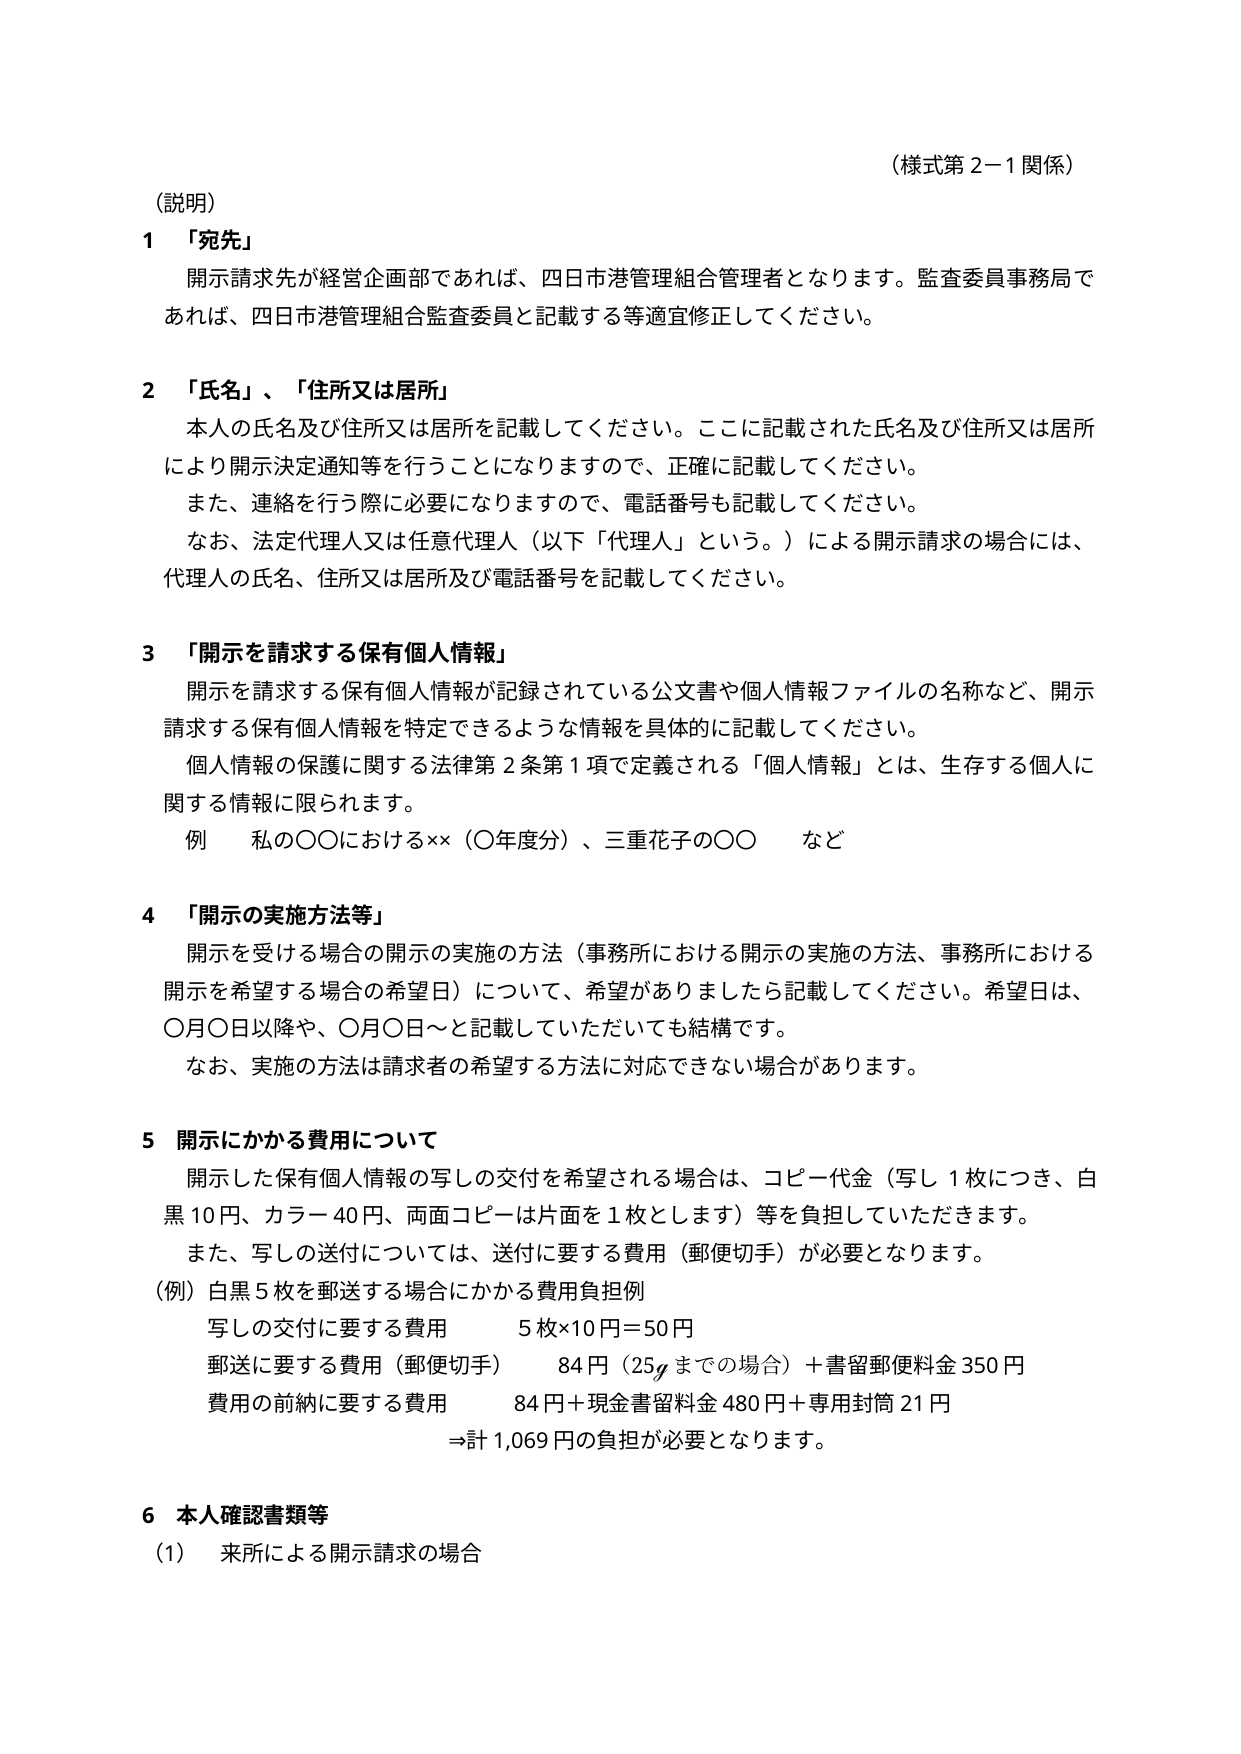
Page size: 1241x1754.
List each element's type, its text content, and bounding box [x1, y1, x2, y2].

text 個人情報の保護に関する法律第2条第1項で定義される「個人情報」とは、生存する個人に関する情報に限られます。 [142, 746, 1098, 821]
text 開示請求先が経営企画部であれば、四日市港管理組合管理者となります。監査委員事務局であれば、四日市港管理組合監査委員と記載する等適宜修正してください。 [142, 258, 1098, 333]
text 5 開示にかかる費用について [142, 1121, 1098, 1158]
text （様式第2－1関係） [142, 146, 1087, 183]
text 開示を請求する保有個人情報が記録されている公文書や個人情報ファイルの名称など、開示請求する保有個人情報を特定できるような情報を具体的に記載してください。 [142, 671, 1098, 746]
text （例）白黒５枚を郵送する場合にかかる費用負担例 [142, 1271, 1098, 1308]
text 例 私の〇〇における××（〇年度分）、三重花子の〇〇 など [142, 821, 1098, 858]
text 開示した保有個人情報の写しの交付を希望される場合は、コピー代金（写し1枚につき、白黒10円、カラー40円、両面コピーは片面を１枚とします）等を負担していただきます。 [142, 1158, 1098, 1233]
text また、写しの送付については、送付に要する費用（郵便切手）が必要となります。 [142, 1233, 1098, 1271]
text 6 本人確認書類等 [142, 1496, 1098, 1533]
text 3 「開示を請求する保有個人情報」 [142, 633, 1098, 671]
text なお、実施の方法は請求者の希望する方法に対応できない場合があります。 [142, 1046, 1098, 1083]
text ⇒計1,069円の負担が必要となります。 [142, 1421, 1098, 1458]
text 4 「開示の実施方法等」 [142, 896, 1098, 933]
text （説明） [142, 183, 1098, 221]
text （1） 来所による開示請求の場合 [142, 1533, 1098, 1571]
text 郵送に要する費用（郵便切手） 84円（25ℊまでの場合）＋書留郵便料金350円 [142, 1346, 1098, 1383]
text 写しの交付に要する費用 ５枚×10円＝50円 [142, 1308, 1098, 1346]
text 1 「宛先」 [142, 221, 1098, 258]
text 本人の氏名及び住所又は居所を記載してください。ここに記載された氏名及び住所又は居所により開示決定通知等を行うことになりますので、正確に記載してください。 [142, 408, 1098, 483]
text 2 「氏名」、「住所又は居所」 [142, 371, 1098, 408]
text 開示を受ける場合の開示の実施の方法（事務所における開示の実施の方法、事務所における開示を希望する場合の希望日）について、希望がありましたら記載してください。希望日は、〇月〇日以降や、〇月〇日～と記載していただいても結構です。 [142, 933, 1098, 1046]
text 費用の前納に要する費用 84円＋現金書留料金480円＋専用封筒21円 [142, 1383, 1098, 1421]
text また、連絡を行う際に必要になりますので、電話番号も記載してください。 [142, 483, 1098, 521]
text なお、法定代理人又は任意代理人（以下「代理人」という。）による開示請求の場合には、代理人の氏名、住所又は居所及び電話番号を記載してください。 [142, 521, 1098, 596]
